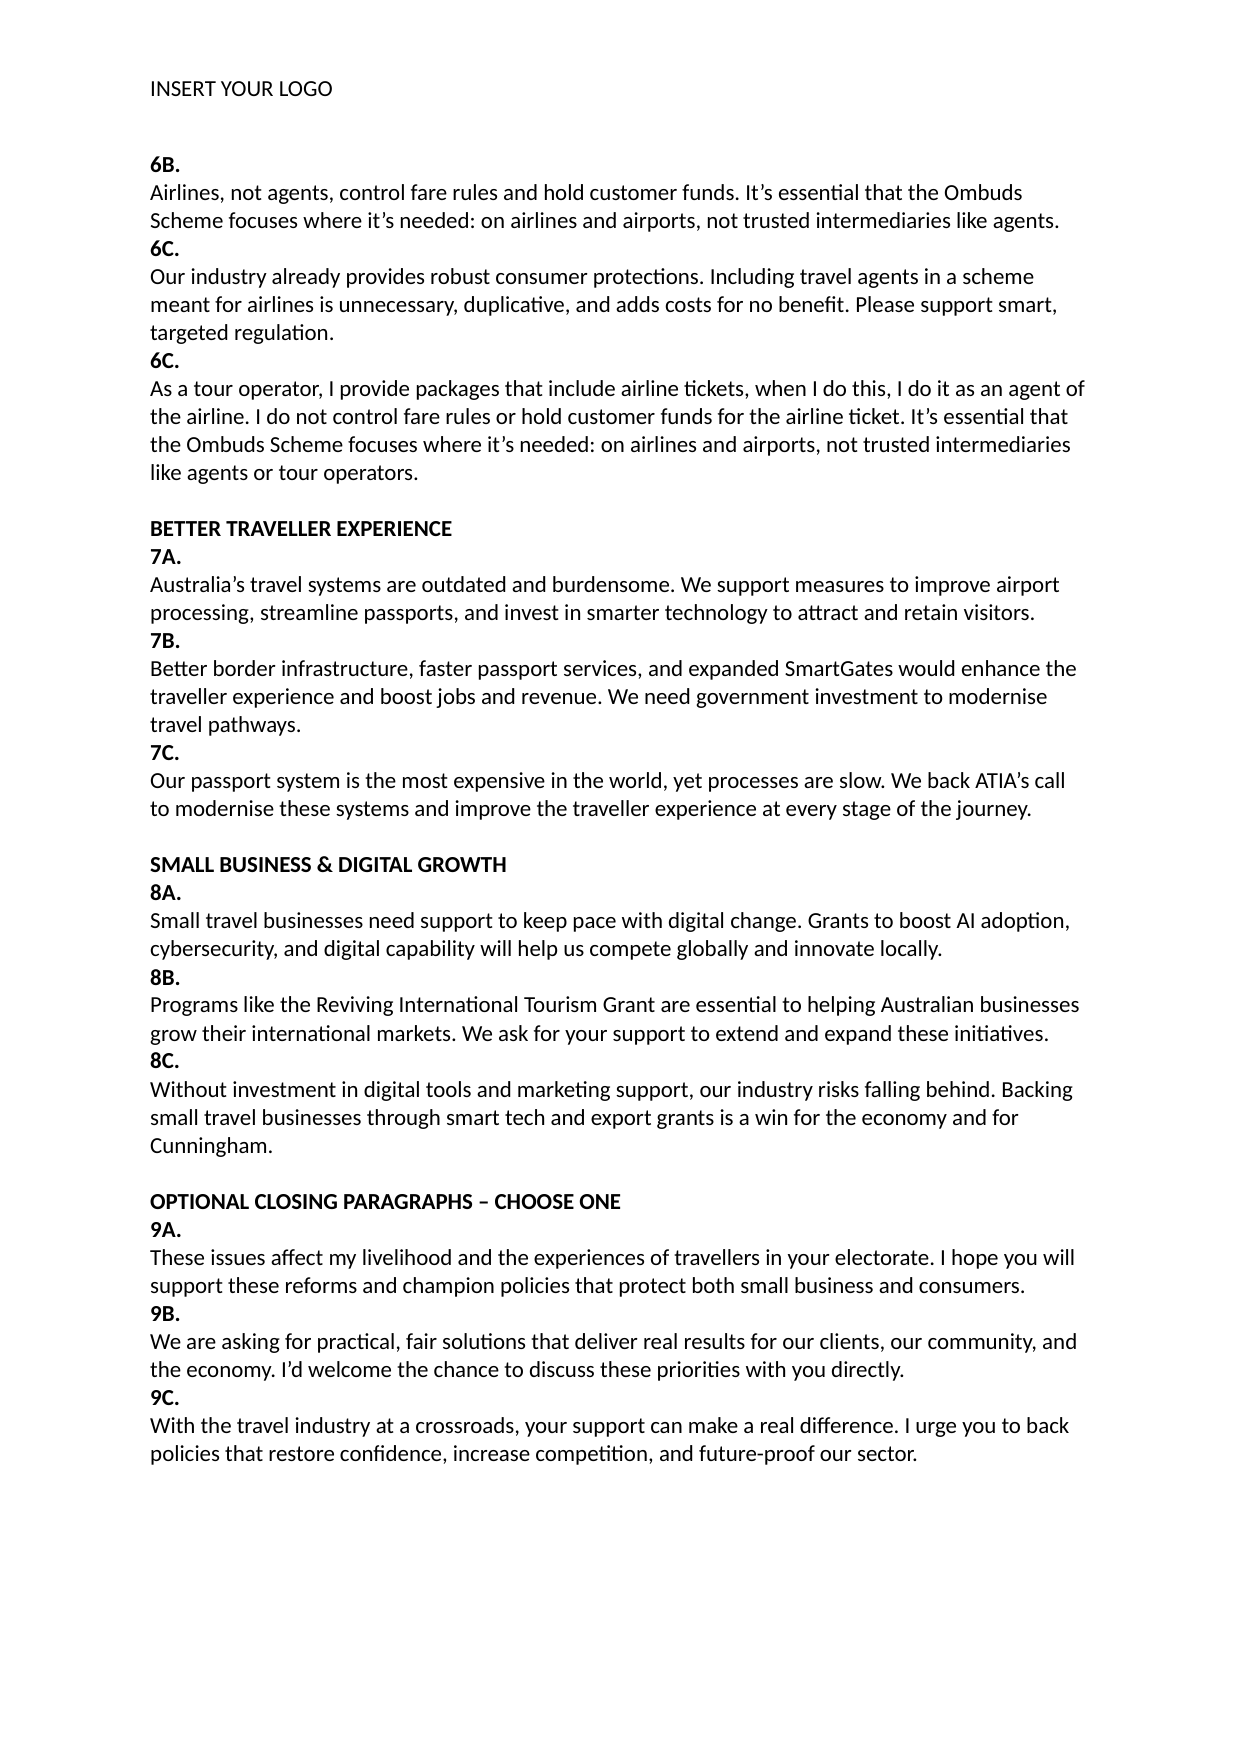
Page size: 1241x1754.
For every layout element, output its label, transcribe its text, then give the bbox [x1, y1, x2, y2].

text As a tour operator, I provide packages that include airline tickets, when I do this, I do it as an agent of the airline. I do not control fare rules or hold customer funds for the airline ticket. It’s essential that the Ombuds Scheme focuses where it’s needed: on airlines and airports, not trusted intermediaries like agents or tour operators. [150, 374, 1090, 486]
text 7B. Better border infrastructure, faster passport services, and expanded SmartGates would enhance the traveller experience and boost jobs and revenue. We need government investment to modernise travel pathways. [150, 626, 1090, 738]
text 6C. [150, 346, 1090, 374]
text BETTER TRAVELLER EXPERIENCE [150, 514, 1090, 542]
text SMALL BUSINESS & DIGITAL GROWTH [150, 851, 1090, 878]
text 8C. Without investment in digital tools and marketing support, our industry risks falling behind. Backing small travel businesses through smart tech and export grants is a win for the economy and for Cunningham. [150, 1047, 1090, 1159]
text 7C. Our passport system is the most expensive in the world, yet processes are slow. We back ATIA’s call to modernise these systems and improve the traveller experience at every stage of the journey. [150, 738, 1090, 822]
text 7A. Australia’s travel systems are outdated and burdensome. We support measures to improve airport processing, streamline passports, and invest in smarter technology to attract and retain visitors. [150, 542, 1090, 626]
text 9C. With the travel industry at a crossroads, your support can make a real difference. I urge you to back policies that restore confidence, increase competition, and future-proof our sector. [150, 1383, 1090, 1467]
text 9A. These issues affect my livelihood and the experiences of travellers in your electorate. I hope you will support these reforms and champion policies that protect both small business and consumers. [150, 1215, 1090, 1299]
text 6B. Airlines, not agents, control fare rules and hold customer funds. It’s essential that the Ombuds Scheme focuses where it’s needed: on airlines and airports, not trusted intermediaries like agents. [150, 150, 1090, 234]
text 8B. Programs like the Reviving International Tourism Grant are essential to helping Australian businesses grow their international markets. We ask for your support to extend and expand these initiatives. [150, 963, 1090, 1047]
text OPTIONAL CLOSING PARAGRAPHS – CHOOSE ONE [150, 1187, 1090, 1215]
text 8A. Small travel businesses need support to keep pace with digital change. Grants to boost AI adoption, cybersecurity, and digital capability will help us compete globally and innovate locally. [150, 878, 1090, 963]
text 9B. We are asking for practical, fair solutions that deliver real results for our clients, our community, and the economy. I’d welcome the chance to discuss these priorities with you directly. [150, 1299, 1090, 1383]
text 6C. Our industry already provides robust consumer protections. Including travel agents in a scheme meant for airlines is unnecessary, duplicative, and adds costs for no benefit. Please support smart, targeted regulation. [150, 234, 1090, 346]
